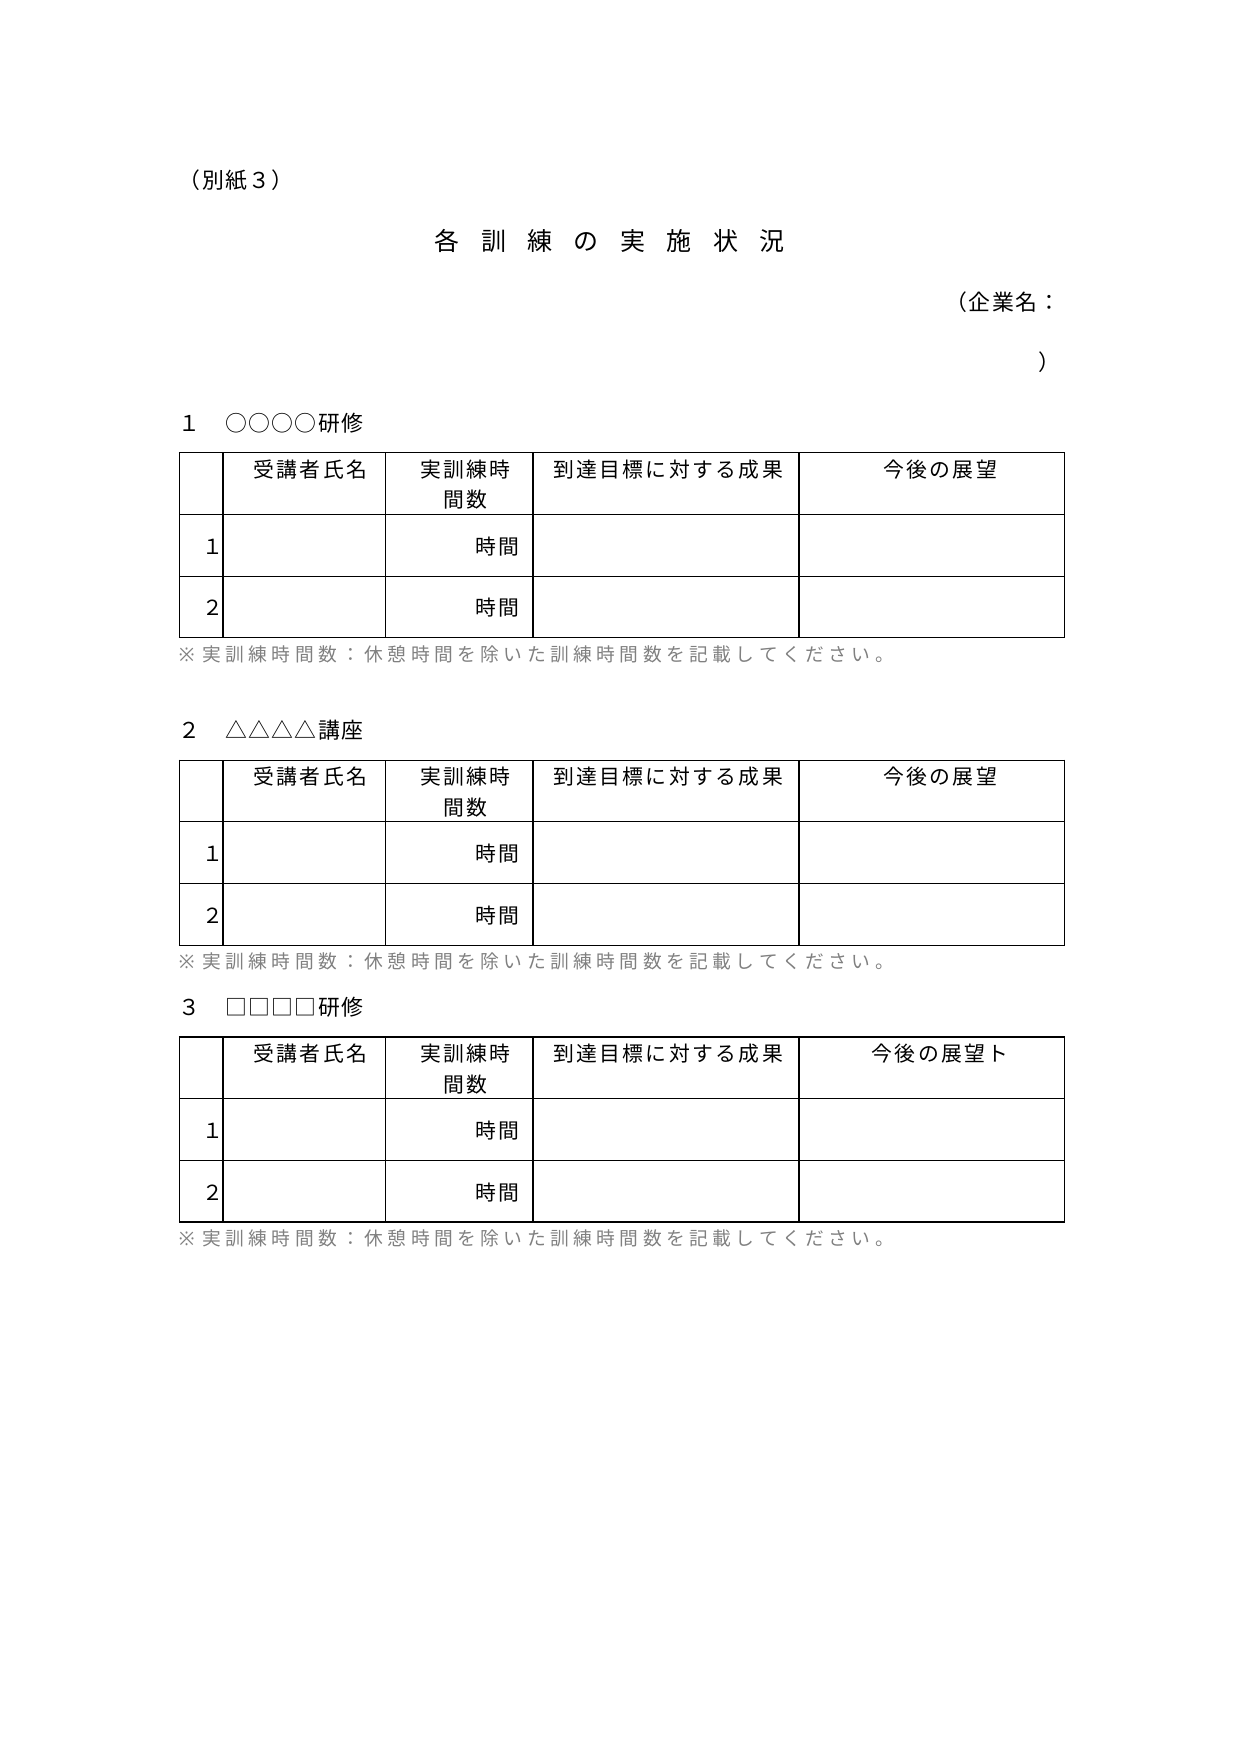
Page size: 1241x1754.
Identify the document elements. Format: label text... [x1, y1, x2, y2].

table_cell 時間 [386, 822, 532, 883]
table_cell [224, 884, 385, 944]
table_header [180, 1038, 222, 1098]
table_cell [224, 1161, 385, 1221]
text （企業名： ） [179, 270, 1061, 392]
table_header 実訓練時間数 [386, 453, 532, 514]
table_cell 時間 [386, 1161, 532, 1221]
table_header 到達目標に対する成果 [534, 453, 798, 514]
text ※実訓練時間数：休憩時間を除いた訓練時間数を記載してください。 [179, 638, 1061, 668]
text （別紙３） [179, 149, 1061, 210]
table_header 今後の展望ト [800, 1038, 1064, 1098]
text ※実訓練時間数：休憩時間を除いた訓練時間数を記載してください。 [179, 1223, 1061, 1253]
table_cell [800, 577, 1064, 637]
table_cell [800, 1099, 1064, 1160]
table_header 今後の展望 [800, 761, 1064, 821]
table_cell [224, 577, 385, 637]
table_cell [224, 1099, 385, 1160]
text ※実訓練時間数：休憩時間を除いた訓練時間数を記載してください。 [179, 946, 1061, 976]
table_cell 時間 [386, 577, 532, 637]
table_header 受講者氏名 [224, 1038, 385, 1098]
table_cell 時間 [386, 884, 532, 944]
table_header 今後の展望 [800, 453, 1064, 514]
table_cell [534, 822, 798, 883]
table_cell ２ [180, 577, 222, 637]
table_cell [800, 515, 1064, 576]
table_cell [224, 515, 385, 576]
table_cell ２ [180, 884, 222, 944]
table_header 到達目標に対する成果 [534, 761, 798, 821]
table_header 実訓練時間数 [386, 1038, 532, 1098]
table_cell [800, 884, 1064, 944]
table_cell １ [180, 515, 222, 576]
table_cell [800, 1161, 1064, 1221]
table_cell [534, 884, 798, 944]
text ３ □□□□研修 [179, 976, 1061, 1036]
table_header [180, 453, 222, 514]
text 各訓練の実施状況 [179, 210, 1061, 270]
table_cell [800, 822, 1064, 883]
table_header 受講者氏名 [224, 453, 385, 514]
table_cell [534, 1099, 798, 1160]
table_header [180, 761, 222, 821]
table_cell [224, 822, 385, 883]
table_header 実訓練時間数 [386, 761, 532, 821]
table_cell １ [180, 1099, 222, 1160]
table_cell [534, 515, 798, 576]
table_cell [534, 577, 798, 637]
table_cell 時間 [386, 515, 532, 576]
table_cell [534, 1161, 798, 1221]
table_cell １ [180, 822, 222, 883]
table_cell ２ [180, 1161, 222, 1221]
text １ ○○○○研修 [179, 392, 1061, 452]
table_header 受講者氏名 [224, 761, 385, 821]
table_header 到達目標に対する成果 [534, 1038, 798, 1098]
table_cell 時間 [386, 1099, 532, 1160]
text ２ △△△△講座 [179, 699, 1061, 759]
